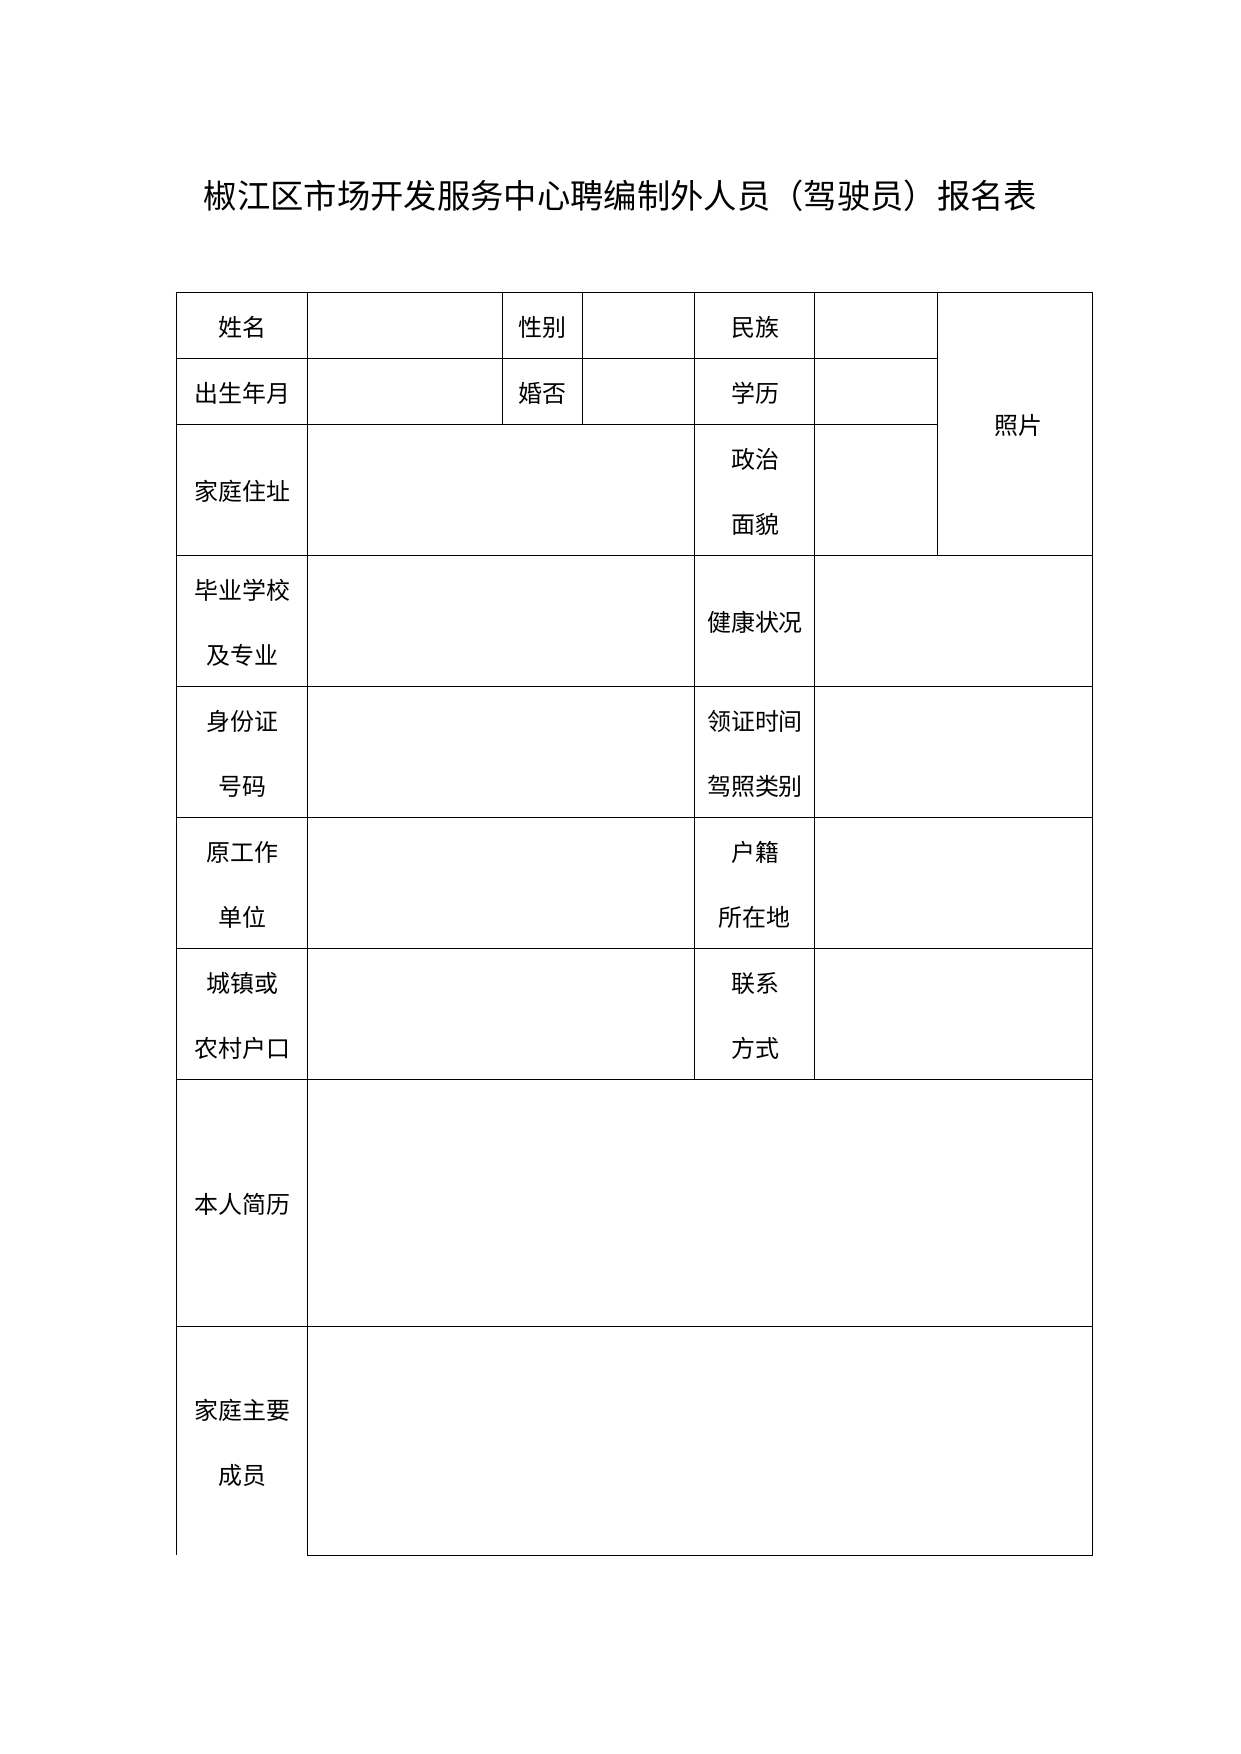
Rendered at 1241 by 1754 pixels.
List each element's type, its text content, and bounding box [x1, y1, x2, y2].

table_cell 家庭住址 [177, 425, 307, 555]
table_cell 健康状况 [695, 556, 814, 686]
table_cell 学历 [695, 359, 814, 424]
table_cell 政治 面貌 [695, 425, 814, 555]
table_cell [815, 359, 937, 424]
table_cell 出生年月 [177, 359, 307, 424]
table_cell [815, 949, 1092, 1079]
table_cell [815, 425, 937, 555]
table_cell [308, 1080, 1092, 1326]
table_cell 本人简历 [177, 1080, 307, 1326]
table_header 姓名 [177, 293, 307, 358]
table_cell 身份证 号码 [177, 687, 307, 817]
table_cell 婚否 [503, 359, 582, 424]
table_cell 原工作 单位 [177, 818, 307, 948]
table_cell [308, 425, 694, 555]
table_cell [308, 818, 694, 948]
table_header 照片 [938, 293, 1092, 555]
table_cell [815, 687, 1092, 817]
table_cell [583, 359, 694, 424]
table_cell 家庭主要 成员 [177, 1327, 307, 1555]
table_cell [308, 359, 502, 424]
table_cell [308, 556, 694, 686]
table_cell [308, 687, 694, 817]
table_header 民族 [695, 293, 814, 358]
table_cell 毕业学校及专业 [177, 556, 307, 686]
table_header 性别 [503, 293, 582, 358]
table_cell [815, 556, 1092, 686]
table_header [815, 293, 937, 358]
table_cell 领证时间 驾照类别 [695, 687, 814, 817]
table_cell 城镇或 农村户口 [177, 949, 307, 1079]
table_cell 户籍 所在地 [695, 818, 814, 948]
text 椒江区市场开发服务中心聘编制外人员（驾驶员）报名表 [187, 162, 1053, 227]
table_cell [815, 818, 1092, 948]
table_cell [308, 949, 694, 1079]
table_cell 联系 方式 [695, 949, 814, 1079]
table_cell [308, 1327, 1092, 1555]
table_header [583, 293, 694, 358]
table_header [308, 293, 502, 358]
